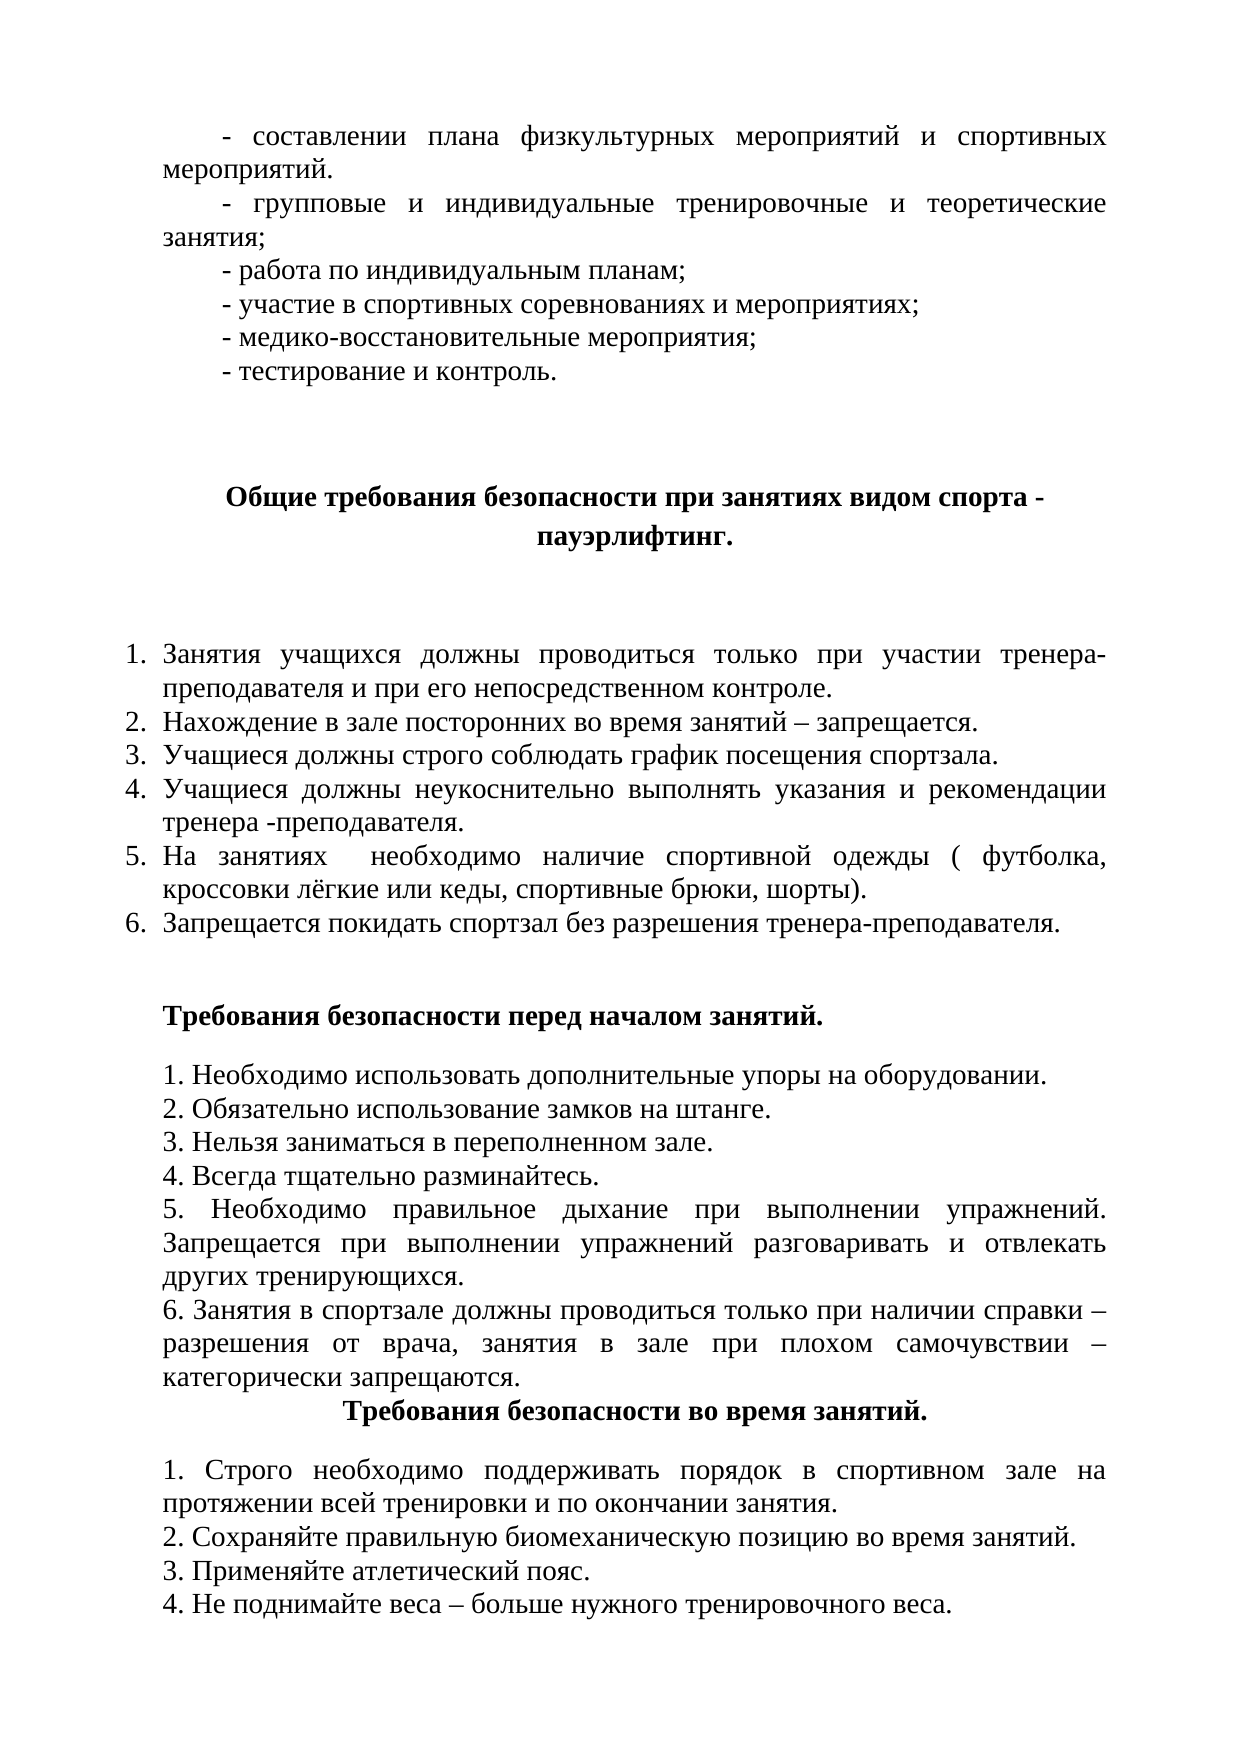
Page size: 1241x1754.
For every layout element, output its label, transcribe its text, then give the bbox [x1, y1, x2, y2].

list На занятиях необходимо наличие спортивной одежды ( футболка, кроссовки лёгкие или кеды, спортивные брюки, шорты). [125, 838, 1107, 905]
text 4. Не поднимайте веса – больше нужного тренировочного веса. [162, 1586, 1107, 1620]
text Требования безопасности перед началом занятий. [162, 998, 1107, 1031]
text - тестирование и контроль. [162, 353, 1107, 386]
text - групповые и индивидуальные тренировочные и теоретические занятия; [162, 185, 1107, 252]
list Нахождение в зале посторонних во время занятий – запрещается. [125, 704, 1107, 737]
text 2. Сохраняйте правильную биомеханическую позицию во время занятий. [162, 1519, 1107, 1553]
list Занятия учащихся должны проводиться только при участии тренера-преподавателя и при его непосредственном контроле. [125, 637, 1107, 704]
text Общие требования безопасности при занятиях видом спорта -пауэрлифтинг. [162, 479, 1107, 551]
text 1. Необходимо использовать дополнительные упоры на оборудовании. [162, 1057, 1107, 1091]
list Учащиеся должны неукоснительно выполнять указания и рекомендации тренера -преподавателя. [125, 771, 1107, 838]
text 6. Занятия в спортзале должны проводиться только при наличии справки – разрешения от врача, занятия в зале при плохом самочувствии – категорически запрещаются. [162, 1292, 1107, 1393]
text 2. Обязательно использование замков на штанге. [162, 1091, 1107, 1124]
text - медико-восстановительные мероприятия; [162, 319, 1107, 353]
text 1. Строго необходимо поддерживать порядок в спортивном зале на протяжении всей тренировки и по окончании занятия. [162, 1452, 1107, 1519]
list Учащиеся должны строго соблюдать график посещения спортзала. [125, 737, 1107, 771]
text Требования безопасности во время занятий. [162, 1393, 1107, 1426]
text - участие в спортивных соревнованиях и мероприятиях; [162, 286, 1107, 319]
text 3. Применяйте атлетический пояс. [162, 1553, 1107, 1586]
text 5. Необходимо правильное дыхание при выполнении упражнений. Запрещается при выполнении упражнений разговаривать и отвлекать других тренирующихся. [162, 1191, 1107, 1292]
text - работа по индивидуальным планам; [162, 252, 1107, 286]
list Запрещается покидать спортзал без разрешения тренера-преподавателя. [125, 905, 1107, 938]
text 3. Нельзя заниматься в переполненном зале. [162, 1124, 1107, 1158]
text - составлении плана физкультурных мероприятий и спортивных мероприятий. [162, 118, 1107, 185]
text 4. Всегда тщательно разминайтесь. [162, 1158, 1107, 1191]
